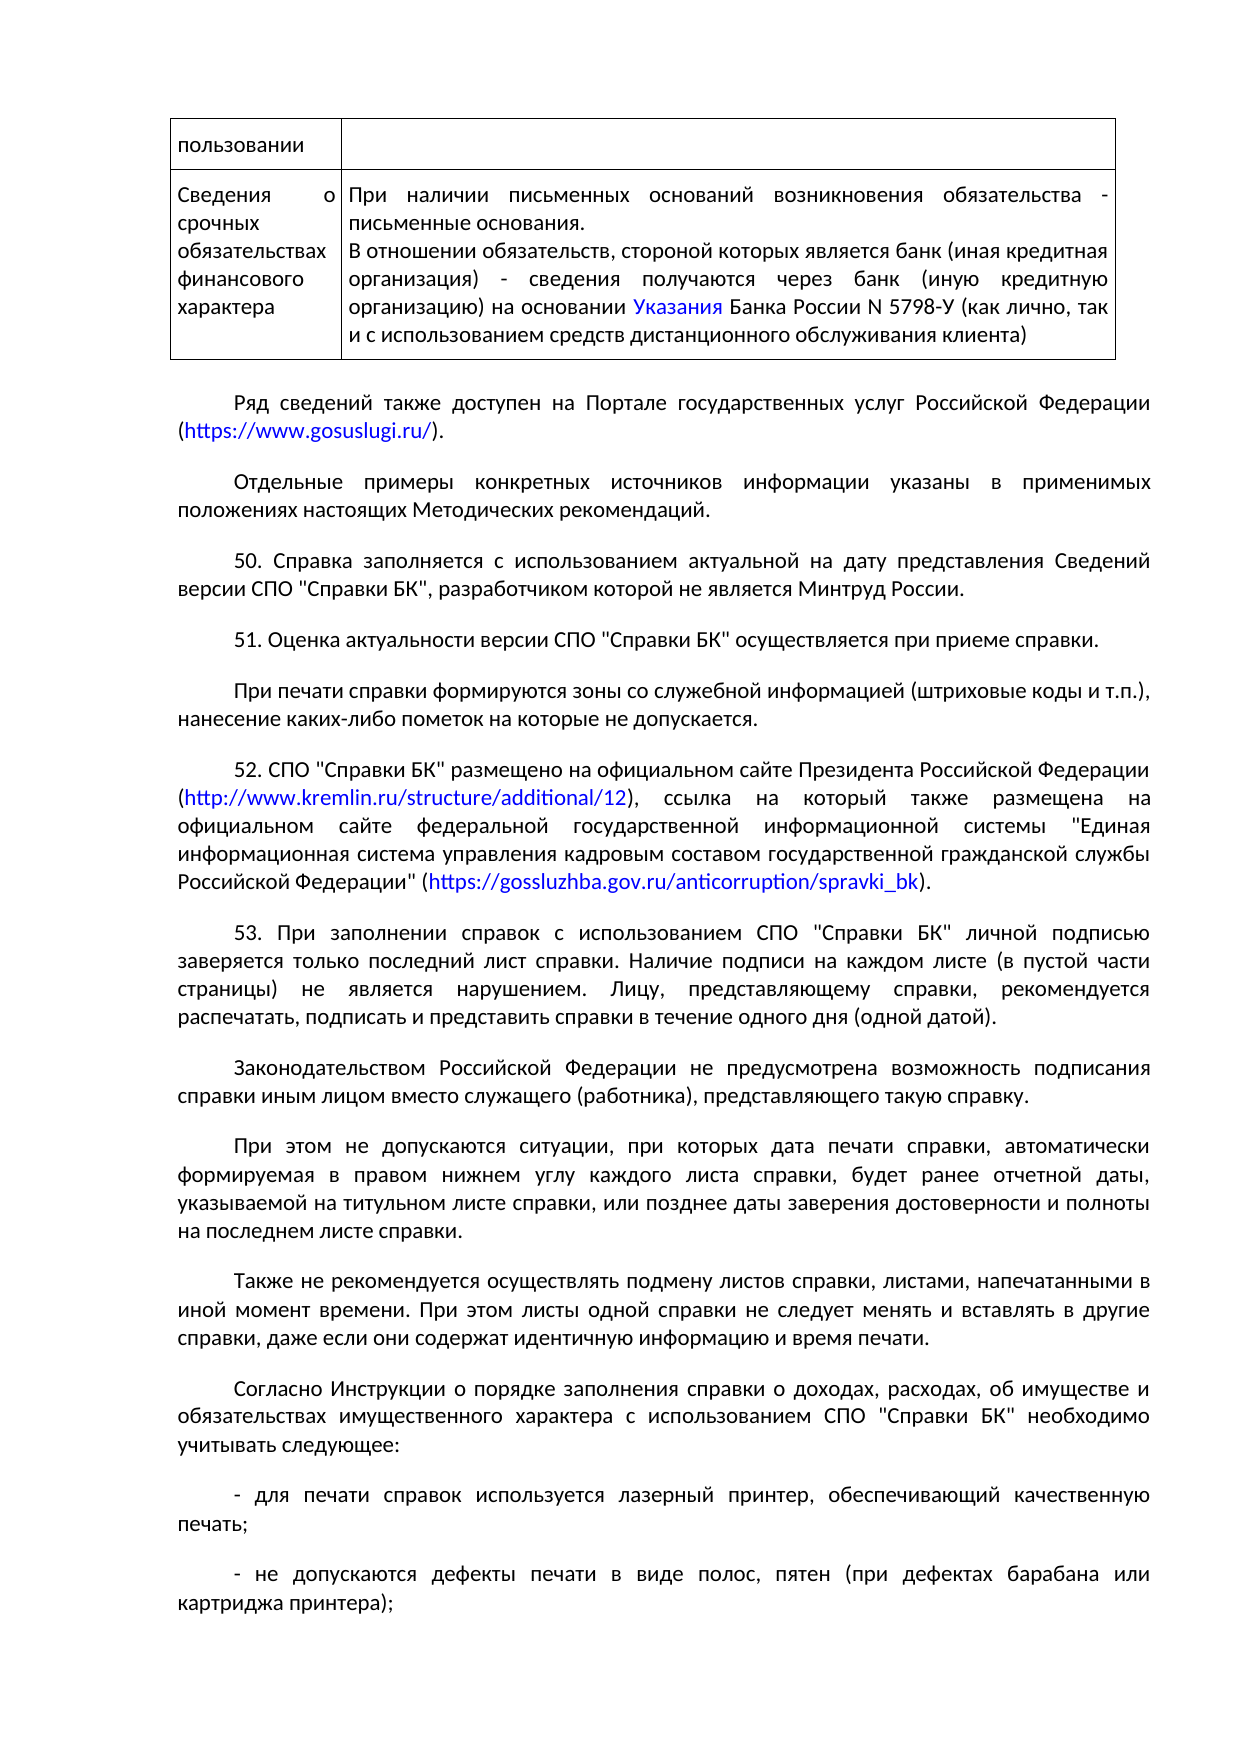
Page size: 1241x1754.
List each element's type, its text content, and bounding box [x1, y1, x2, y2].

text - для печати справок используется лазерный принтер, обеспечивающий качественную печать; [177, 1481, 1152, 1537]
text 50. Справка заполняется с использованием актуальной на дату представления Сведений версии СПО "Справки БК", разработчиком которой не является Минтруд России. [177, 546, 1152, 602]
text Согласно Инструкции о порядке заполнения справки о доходах, расходах, об имуществе и обязательствах имущественного характера с использованием СПО "Справки БК" необходимо учитывать следующее: [177, 1374, 1152, 1458]
text Отдельные примеры конкретных источников информации указаны в применимых положениях настоящих Методических рекомендаций. [177, 467, 1152, 523]
text При этом не допускаются ситуации, при которых дата печати справки, автоматически формируемая в правом нижнем углу каждого листа справки, будет ранее отчетной даты, указываемой на титульном листе справки, или позднее даты заверения достоверности и полноты на последнем листе справки. [177, 1132, 1152, 1244]
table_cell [171, 119, 341, 168]
text - не допускаются дефекты печати в виде полос, пятен (при дефектах барабана или картриджа принтера); [177, 1559, 1152, 1616]
table_cell При наличии письменных оснований возникновения обязательства - письменные основания. В отношении обязательств, стороной которых является банк (иная кредитная организация) - сведения получаются через банк (иную кредитную организацию) на основании Указания Банка России N 5798-У (как лично, так и с использованием средств дистанционного обслуживания клиента) [342, 170, 1115, 359]
table_cell Сведения о срочных обязательствах финансового характера [171, 170, 341, 359]
text Также не рекомендуется осуществлять подмену листов справки, листами, напечатанными в иной момент времени. При этом листы одной справки не следует менять и вставлять в другие справки, даже если они содержат идентичную информацию и время печати. [177, 1267, 1152, 1351]
text 53. При заполнении справок с использованием СПО "Справки БК" личной подписью заверяется только последний лист справки. Наличие подписи на каждом листе (в пустой части страницы) не является нарушением. Лицу, представляющему справки, рекомендуется распечатать, подписать и представить справки в течение одного дня (одной датой). [177, 918, 1152, 1030]
text Ряд сведений также доступен на Портале государственных услуг Российской Федерации (https://www.gosuslugi.ru/). [177, 388, 1152, 444]
text При печати справки формируются зоны со служебной информацией (штриховые коды и т.п.), нанесение каких-либо пометок на которые не допускается. [177, 676, 1152, 732]
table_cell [342, 119, 1115, 168]
text 51. Оценка актуальности версии СПО "Справки БК" осуществляется при приеме справки. [177, 625, 1152, 653]
text 52. СПО "Справки БК" размещено на официальном сайте Президента Российской Федерации (http://www.kremlin.ru/structure/additional/12), ссылка на который также размещена на официальном сайте федеральной государственной информационной системы "Единая информационная система управления кадровым составом государственной гражданской службы Российской Федерации" (https://gossluzhba.gov.ru/anticorruption/spravki_bk). [177, 755, 1152, 895]
text Законодательством Российской Федерации не предусмотрена возможность подписания справки иным лицом вместо служащего (работника), представляющего такую справку. [177, 1053, 1152, 1109]
